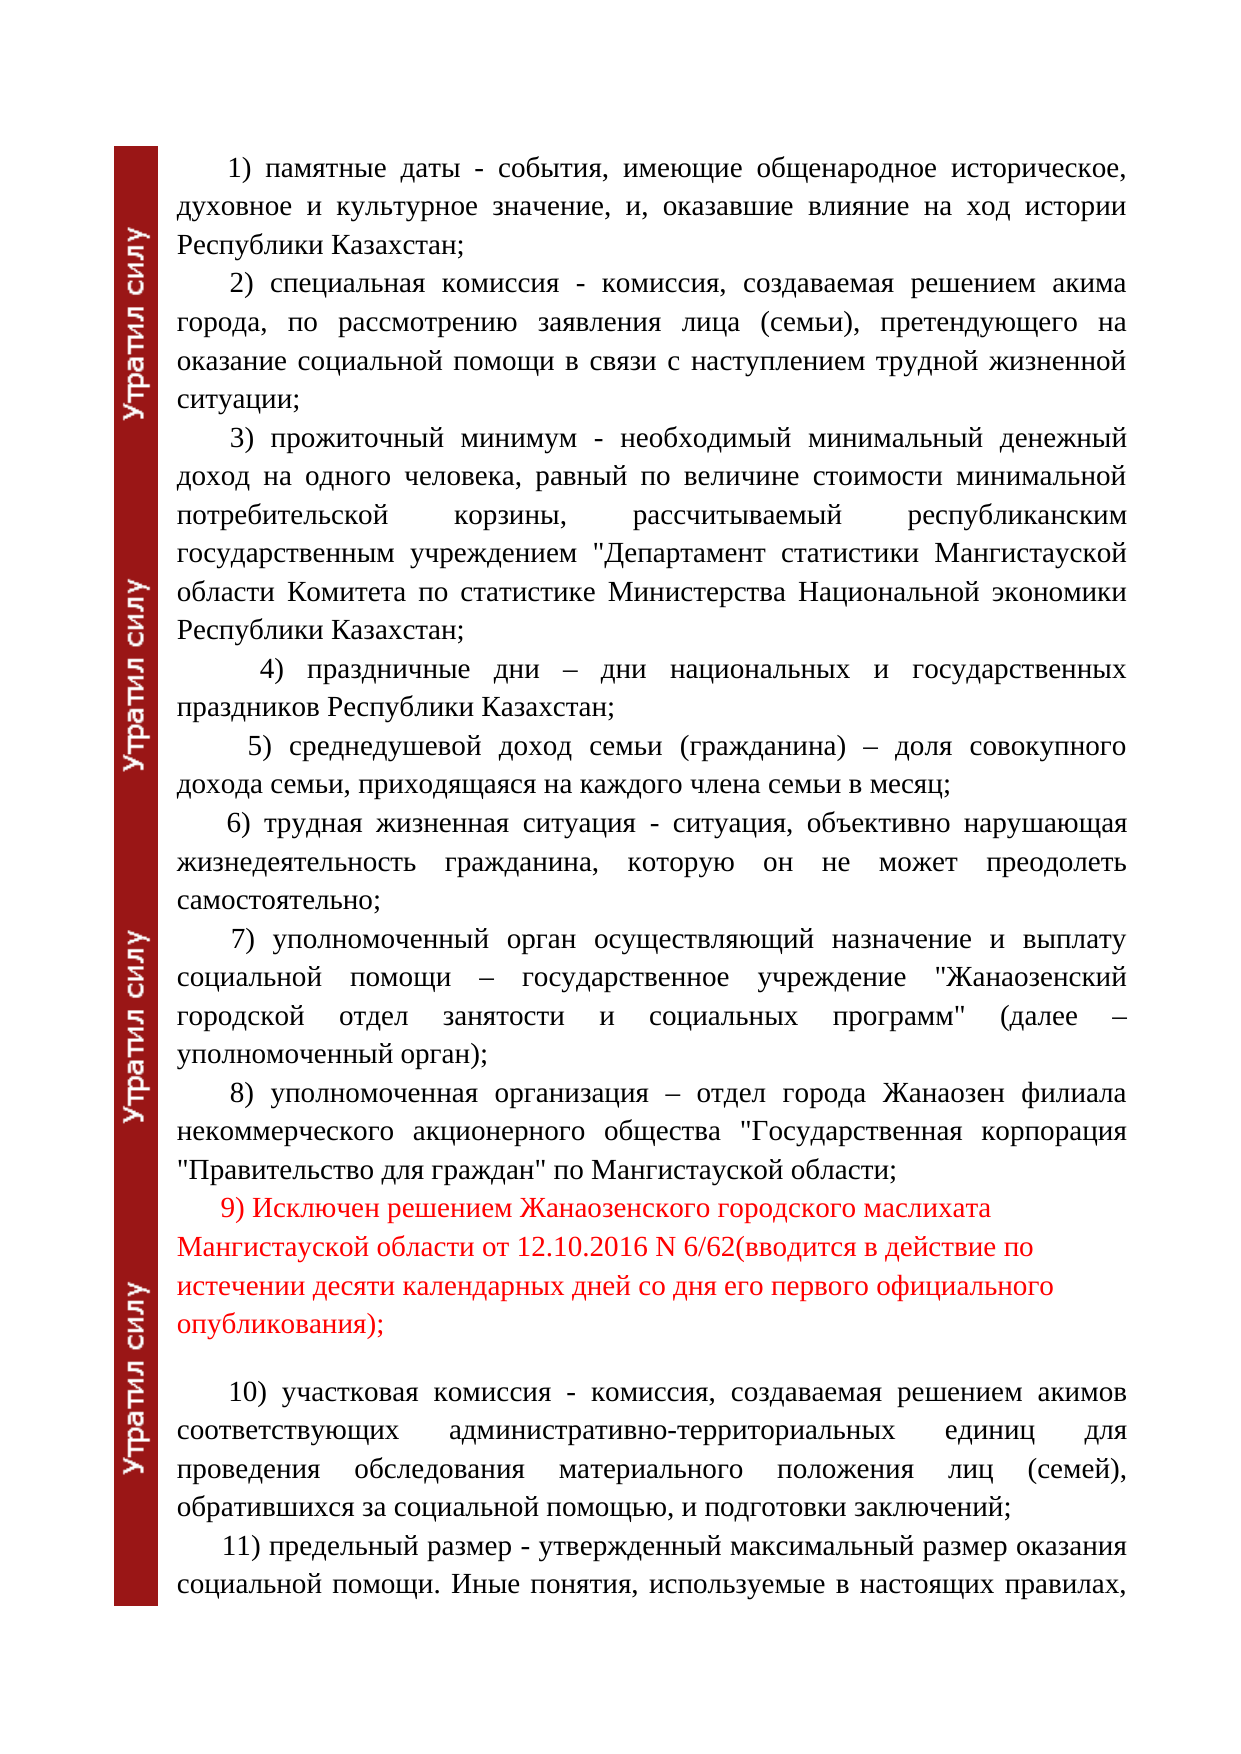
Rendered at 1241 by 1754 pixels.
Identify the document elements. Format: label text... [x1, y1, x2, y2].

picture [114, 646, 158, 651]
picture [114, 1600, 158, 1606]
text 9) Исключен решением Жанаозенского городского маслихата Мангистауской области от 12.10.2016 N 6/62(вводится в действие по истечении десяти календарных дней со дня его первого официального опубликования); [112, 1191, 1128, 1370]
picture [114, 1070, 158, 1075]
text 4) праздничные дни – дни национальных и государственных праздников Республики Казахстан; [112, 651, 1128, 723]
text 6) трудная жизненная ситуация - ситуация, объективно нарушающая жизнедеятельность гражданина, которую он не может преодолеть самостоятельно; [112, 805, 1128, 916]
text 3) прожиточный минимум - необходимый минимальный денежный доход на одного человека, равный по величине стоимости минимальной потребительской корзины, рассчитываемый республиканским государственным учреждением "Департамент статистики Мангистауской области Комитета по статистике Министерства Национальной экономики Республики Казахстан; [112, 420, 1128, 646]
picture [114, 1370, 158, 1374]
picture [114, 1523, 158, 1528]
picture [114, 261, 158, 266]
picture [114, 723, 158, 728]
picture [114, 916, 158, 921]
text 10) участковая комиссия - комиссия, создаваемая решением акимов соответствующих административно-территориальных единиц для проведения обследования материального положения лиц (семей), обратившихся за социальной помощью, и подготовки заключений; [112, 1374, 1128, 1523]
picture [114, 800, 158, 805]
text 8) уполномоченная организация – отдел города Жанаозен филиала некоммерческого акционерного общества "Государственная корпорация "Правительство для граждан" по Мангистауской области; [112, 1075, 1128, 1186]
text 2) специальная комиссия - комиссия, создаваемая решением акима города, по рассмотрению заявления лица (семьи), претендующего на оказание социальной помощи в связи с наступлением трудной жизненной ситуации; [112, 266, 1128, 415]
text 7) уполномоченный орган осуществляющий назначение и выплату социальной помощи – государственное учреждение "Жанаозенский городской отдел занятости и социальных программ" (далее – уполномоченный орган); [112, 921, 1128, 1070]
picture [114, 1186, 158, 1191]
text 1) памятные даты - события, имеющие общенародное историческое, духовное и культурное значение, и, оказавшие влияние на ход истории Республики Казахстан; [112, 150, 1128, 261]
text 5) среднедушевой доход семьи (гражданина) – доля совокупного дохода семьи, приходящаяся на каждого члена семьи в месяц; [112, 728, 1128, 800]
picture [114, 146, 158, 150]
picture [114, 415, 158, 420]
